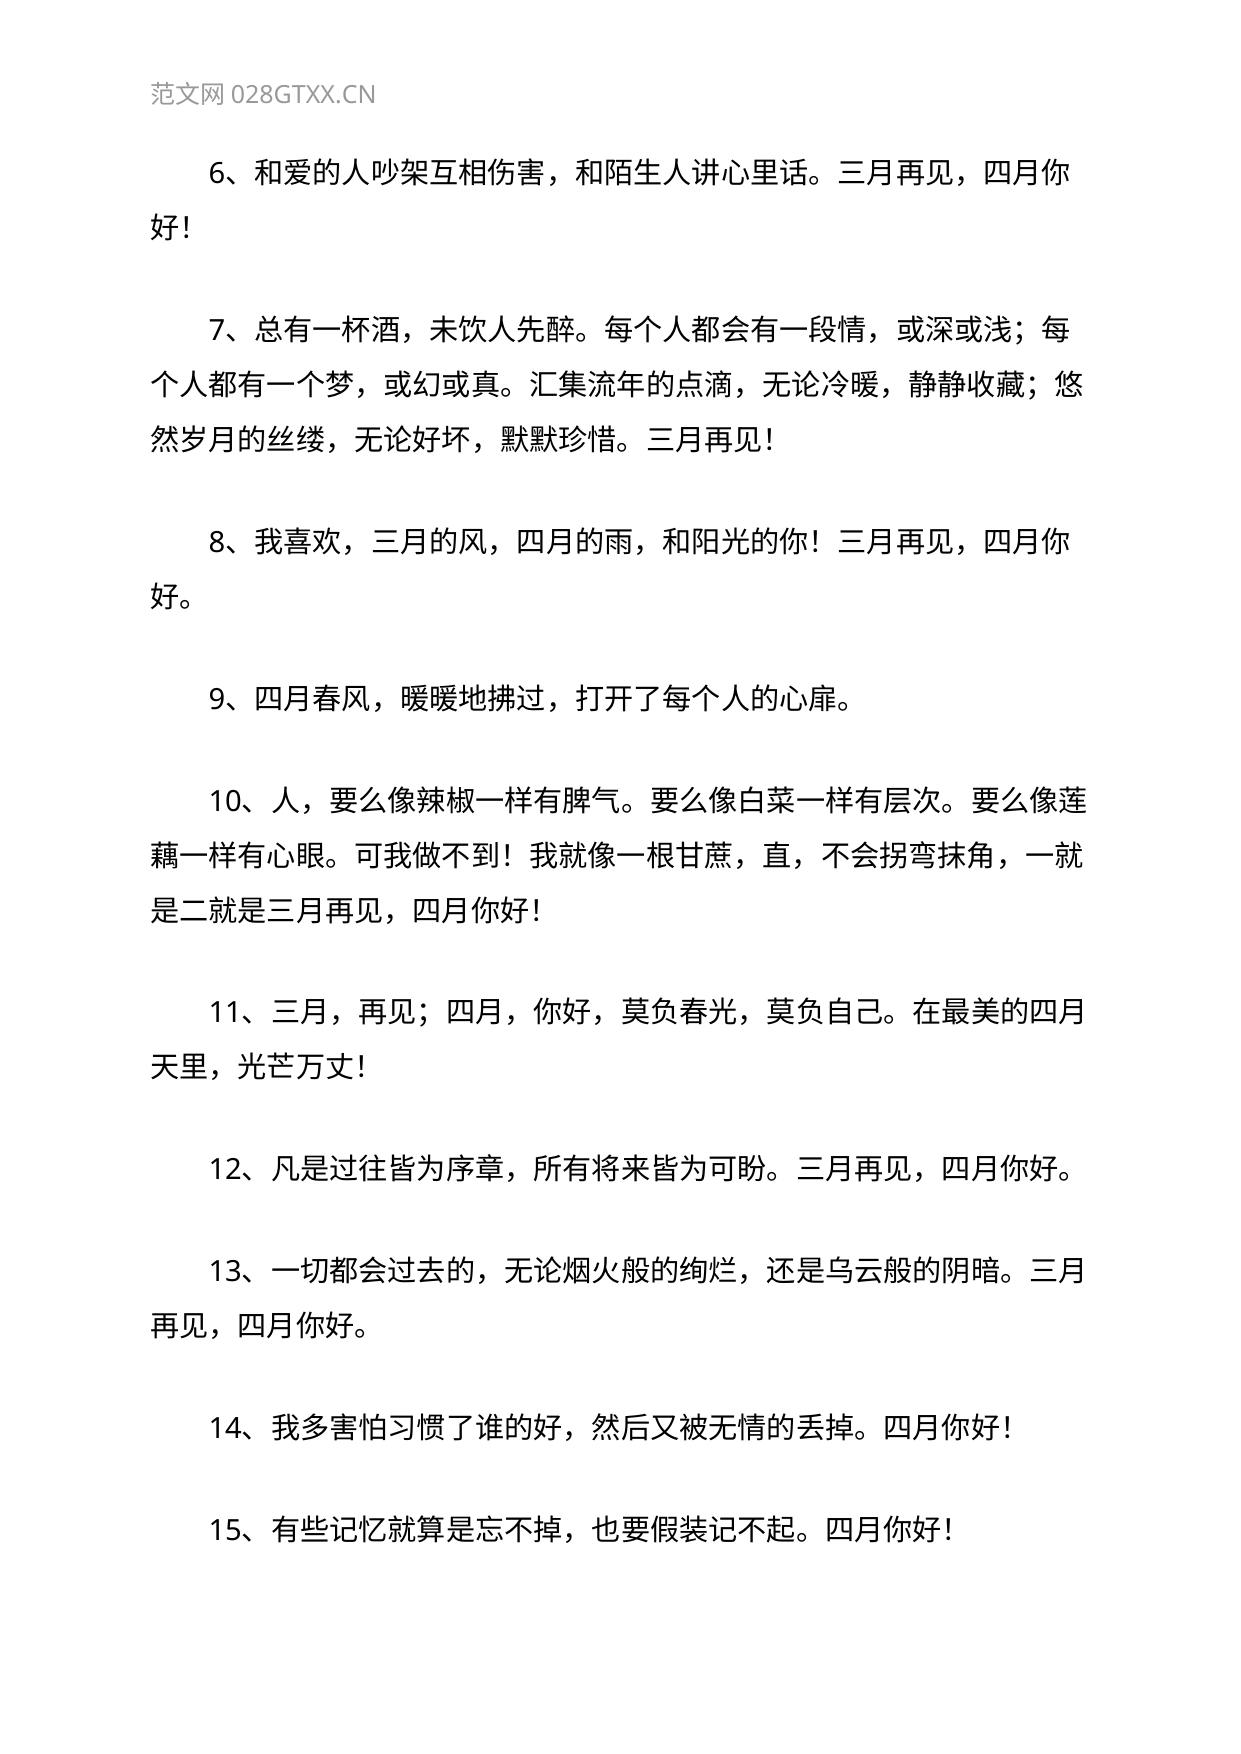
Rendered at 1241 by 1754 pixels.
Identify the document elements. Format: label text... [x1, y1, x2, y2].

text 14、我多害怕习惯了谁的好，然后又被无情的丢掉。四月你好！ [150, 1404, 1090, 1447]
text 6、和爱的人吵架互相伤害，和陌生人讲心里话。三月再见，四月你好！ [150, 150, 1090, 247]
text 13、一切都会过去的，无论烟火般的绚烂，还是乌云般的阴暗。三月再见，四月你好。 [150, 1248, 1090, 1345]
text 10、人，要么像辣椒一样有脾气。要么像白菜一样有层次。要么像莲藕一样有心眼。可我做不到！我就像一根甘蔗，直，不会拐弯抹角，一就是二就是三月再见，四月你好！ [150, 777, 1090, 929]
text 7、总有一杯酒，未饮人先醉。每个人都会有一段情，或深或浅；每个人都有一个梦，或幻或真。汇集流年的点滴，无论冷暖，静静收藏；悠然岁月的丝缕，无论好坏，默默珍惜。三月再见！ [150, 307, 1090, 459]
text 9、四月春风，暖暖地拂过，打开了每个人的心扉。 [150, 675, 1090, 718]
text 11、三月，再见；四月，你好，莫负春光，莫负自己。在最美的四月天里，光芒万丈！ [150, 989, 1090, 1086]
text 12、凡是过往皆为序章，所有将来皆为可盼。三月再见，四月你好。 [150, 1146, 1090, 1188]
text 8、我喜欢，三月的风，四月的雨，和阳光的你！三月再见，四月你好。 [150, 518, 1090, 616]
text 15、有些记忆就算是忘不掉，也要假装记不起。四月你好！ [150, 1506, 1090, 1549]
